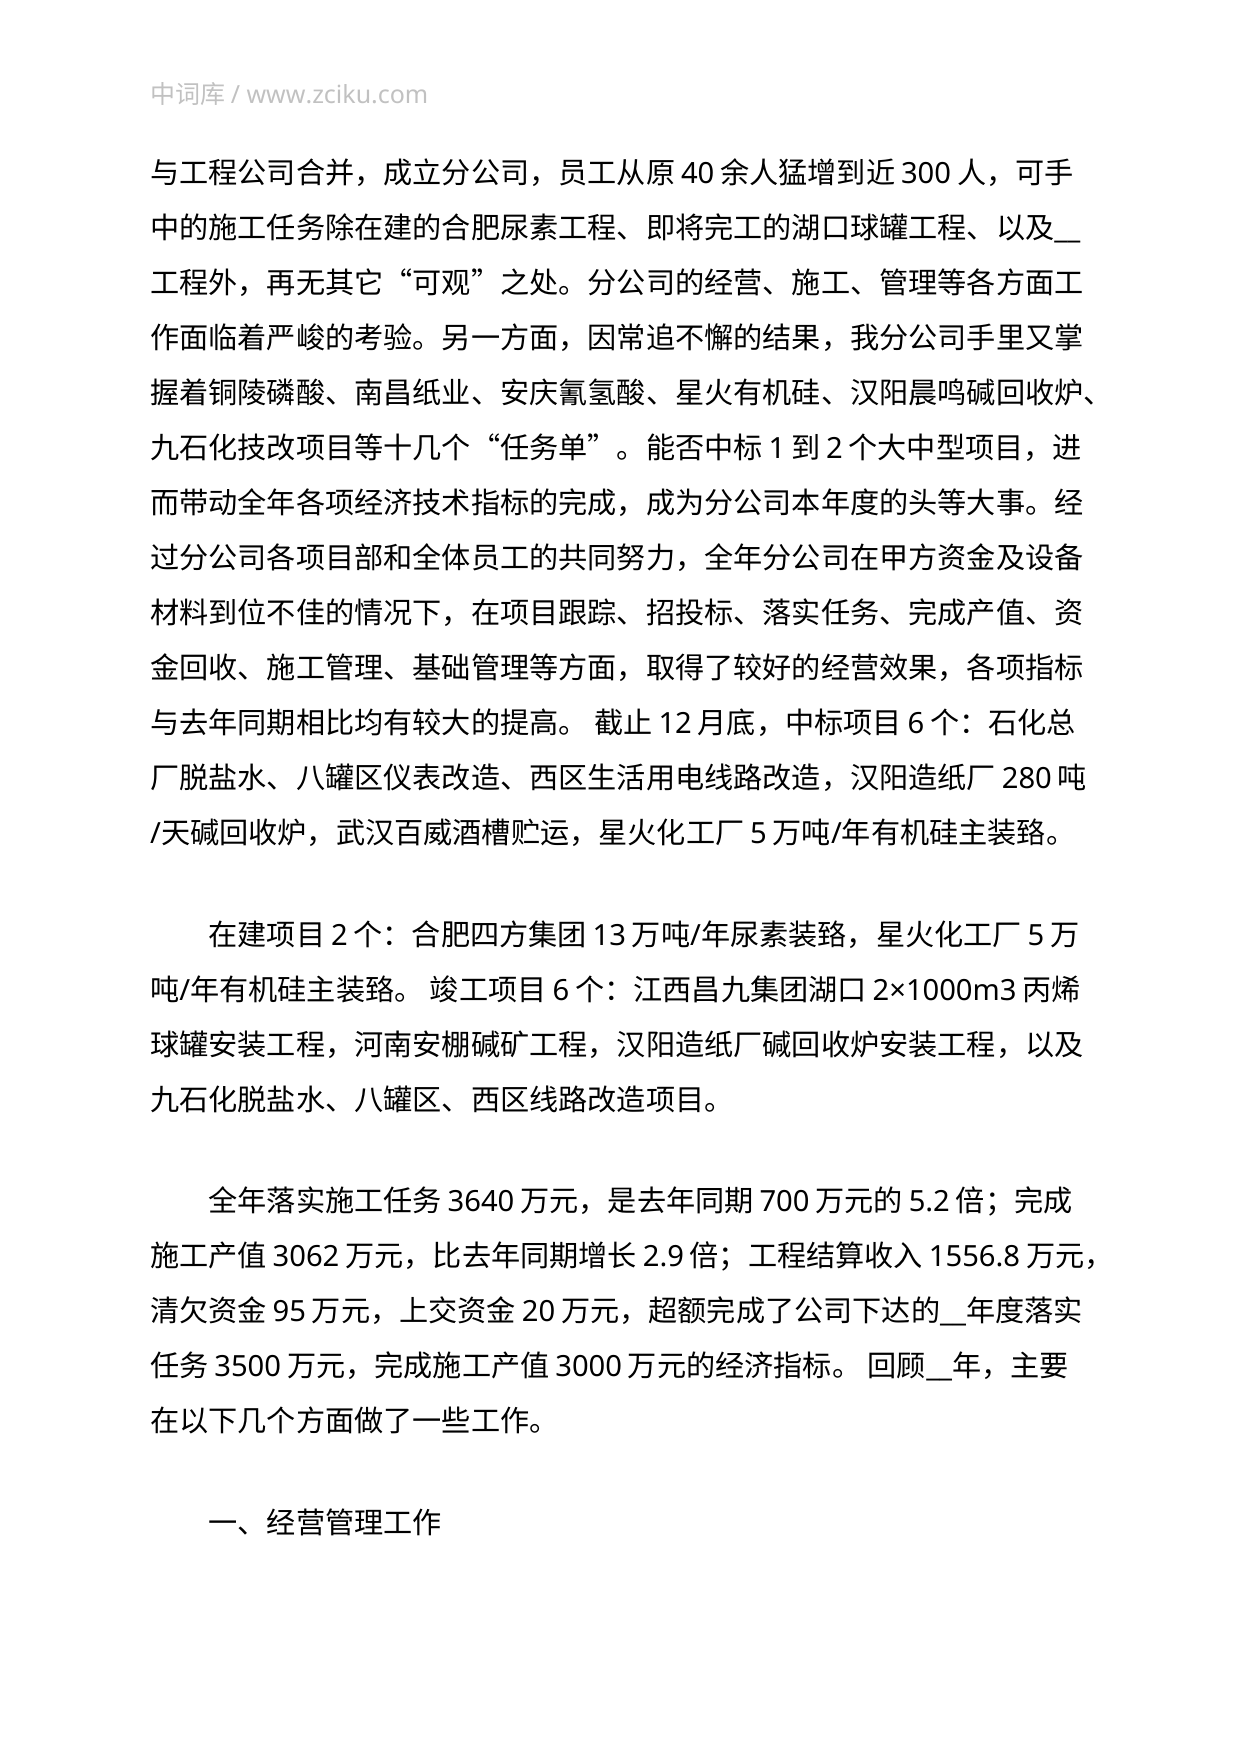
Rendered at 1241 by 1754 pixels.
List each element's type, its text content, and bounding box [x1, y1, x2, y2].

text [150, 150, 1090, 852]
text 全年落实施工任务3640万元，是去年同期700万元的5.2倍；完成施工产值3062万元，比去年同期增长2.9倍；工程结算收入1556.8万元，清欠资金95万元，上交资金20万元，超额完成了公司下达的__年度落实任务3500万元，完成施工产值3000万元的经济指标。 回顾__年，主要在以下几个方面做了一些工作。 [150, 1178, 1090, 1440]
text 在建项目2个：合肥四方集团13万吨/年尿素装臵，星火化工厂5万吨/年有机硅主装臵。 竣工项目6个：江西昌九集团湖口2×1000m3丙烯球罐安装工程，河南安棚碱矿工程，汉阳造纸厂碱回收炉安装工程，以及九石化脱盐水、八罐区、西区线路改造项目。 [150, 911, 1090, 1118]
text 一、经营管理工作 [150, 1500, 1090, 1542]
